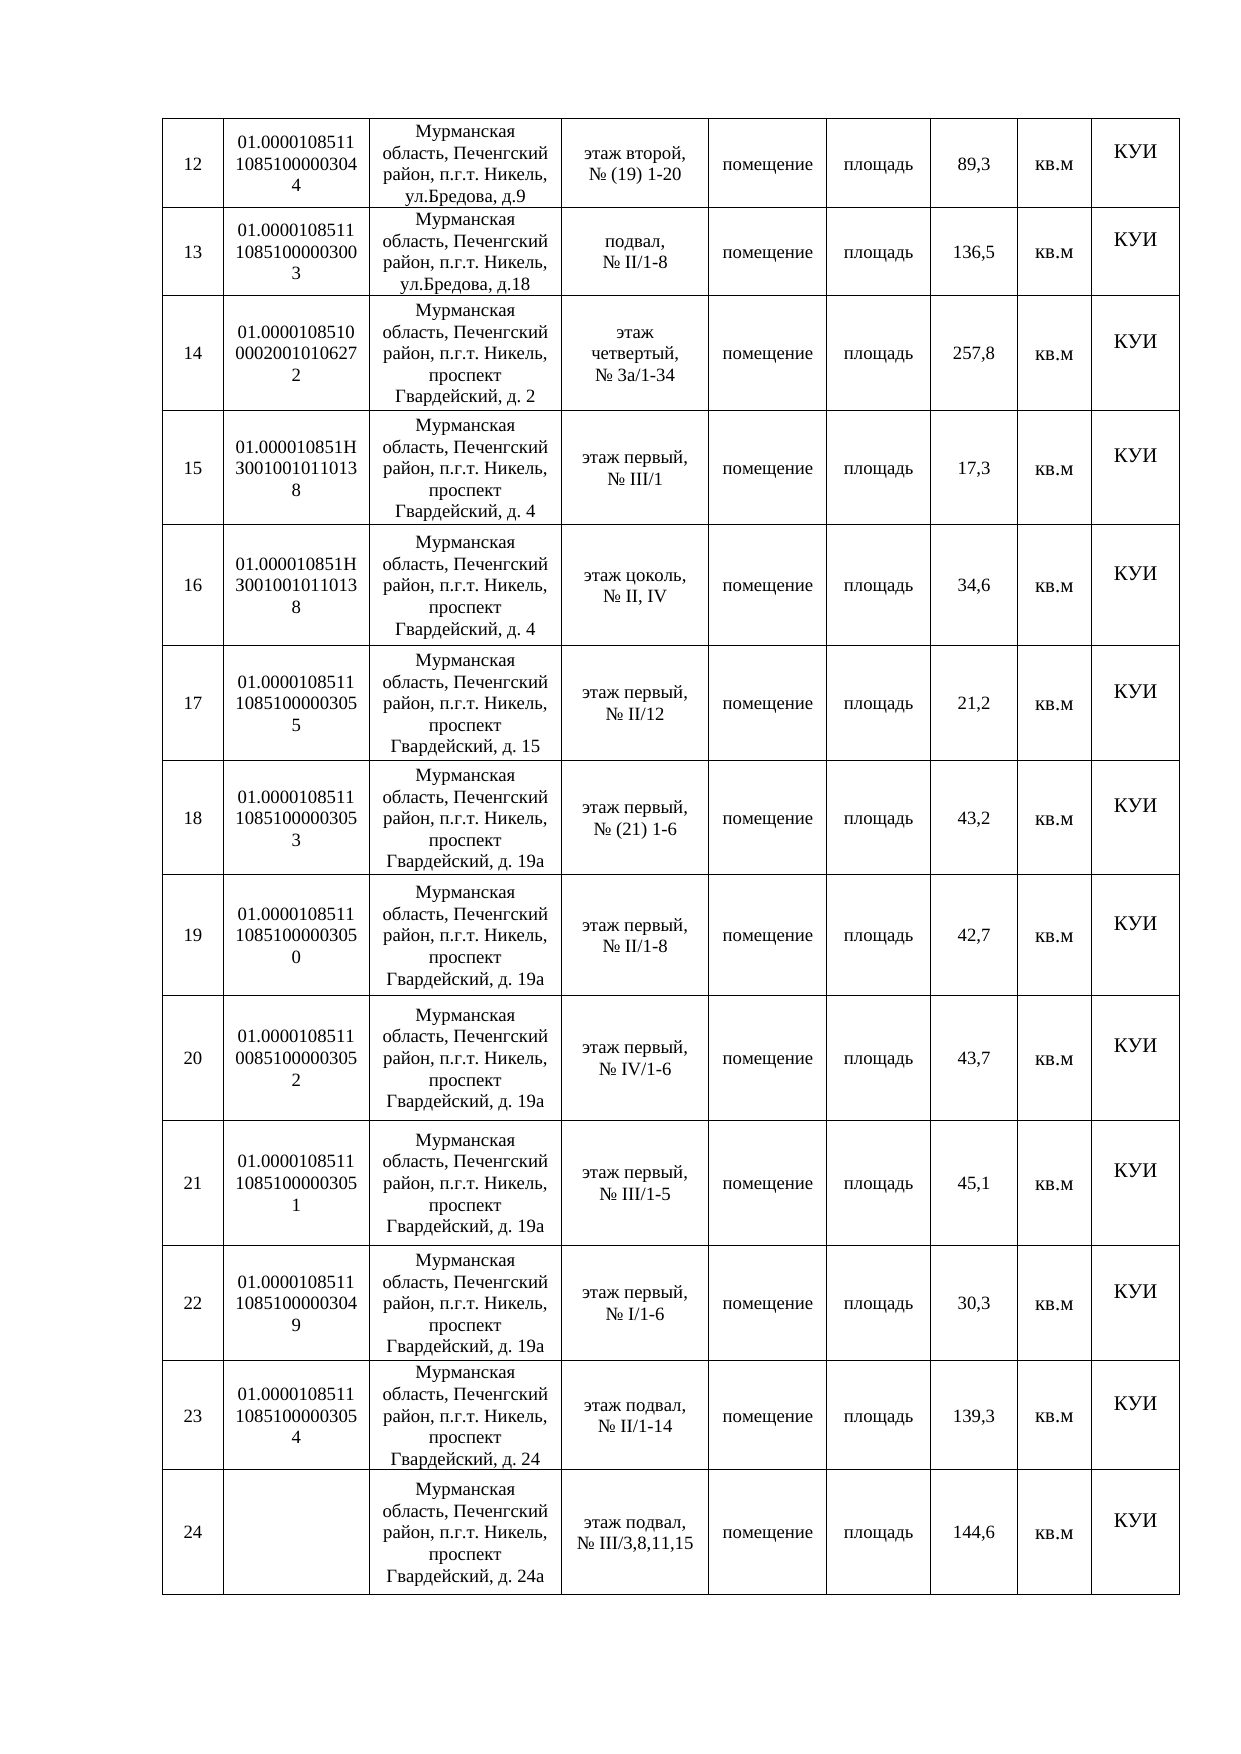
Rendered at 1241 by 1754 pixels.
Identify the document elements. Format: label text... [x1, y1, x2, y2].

table_cell этаж первый, № III/1 [562, 411, 708, 524]
table_cell помещение [709, 875, 826, 995]
table_cell 22 [163, 1246, 223, 1360]
table_cell помещение [709, 208, 826, 295]
table_cell кв.м [1018, 119, 1091, 207]
table_cell площадь [827, 296, 930, 410]
table_cell 14 [163, 296, 223, 410]
table_cell 43,7 [931, 996, 1017, 1120]
table_cell этаж подвал, № II/1-14 [562, 1361, 708, 1469]
table_cell 01.000010851110851000003003 [224, 208, 369, 295]
table_cell 01.000010851110851000003049 [224, 1246, 369, 1360]
table_cell помещение [709, 996, 826, 1120]
table_cell площадь [827, 1121, 930, 1245]
table_cell этаж первый, № II/1-8 [562, 875, 708, 995]
table_cell 01.000010851110851000003055 [224, 646, 369, 760]
table_cell Мурманская область, Печенгский район, п.г.т. Никель, проспект Гвардейский, д. 24 [370, 1361, 561, 1469]
table_cell этаж цоколь, № II, IV [562, 525, 708, 645]
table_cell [370, 119, 561, 207]
table_cell Мурманская область, Печенгский район, п.г.т. Никель, проспект Гвардейский, д. 19а [370, 1121, 561, 1245]
table_cell кв.м [1018, 525, 1091, 645]
table_cell 01.000010851110851000003051 [224, 1121, 369, 1245]
table_cell площадь [827, 1361, 930, 1469]
table_cell подвал, № II/1-8 [562, 208, 708, 295]
table_cell площадь [827, 525, 930, 645]
table_cell 12 [163, 119, 223, 207]
table_cell 43,2 [931, 761, 1017, 874]
table_cell 20 [163, 996, 223, 1120]
table_cell КУИ [1092, 208, 1179, 295]
table_cell кв.м [1018, 1246, 1091, 1360]
table_cell помещение [709, 119, 826, 207]
table_cell этаж четвертый, № 3а/1-34 [562, 296, 708, 410]
table_cell помещение [709, 1121, 826, 1245]
table_cell КУИ [1092, 996, 1179, 1120]
table_cell 136,5 [931, 208, 1017, 295]
table_cell площадь [827, 996, 930, 1120]
table_cell Мурманская область, Печенгский район, п.г.т. Никель, проспект Гвардейский, д. 4 [370, 411, 561, 524]
table_cell площадь [827, 208, 930, 295]
table_cell кв.м [1018, 296, 1091, 410]
table_cell кв.м [1018, 1470, 1091, 1594]
table_cell КУИ [1092, 296, 1179, 410]
table_cell КУИ [1092, 1121, 1179, 1245]
table_cell 13 [163, 208, 223, 295]
table_cell кв.м [1018, 411, 1091, 524]
table_cell этаж второй, № (19) 1-20 [562, 119, 708, 207]
table_cell 18 [163, 761, 223, 874]
table_cell кв.м [1018, 996, 1091, 1120]
table_cell помещение [709, 525, 826, 645]
table_cell кв.м [1018, 208, 1091, 295]
table_cell помещение [709, 1470, 826, 1594]
table_cell Мурманская область, Печенгский район, п.г.т. Никель, ул.Бредова, д.18 [370, 208, 561, 295]
table_cell этаж подвал, № III/3,8,11,15 [562, 1470, 708, 1594]
table_cell площадь [827, 646, 930, 760]
table_cell этаж первый, № III/1-5 [562, 1121, 708, 1245]
table_cell 30,3 [931, 1246, 1017, 1360]
table_cell КУИ [1092, 1361, 1179, 1469]
table_cell Мурманская область, Печенгский район, п.г.т. Никель, проспект Гвардейский, д. 24а [370, 1470, 561, 1594]
table_cell 01.000010851НЗ0010010110138 [224, 411, 369, 524]
table_cell КУИ [1092, 1470, 1179, 1594]
table_cell помещение [709, 646, 826, 760]
table_cell помещение [709, 1361, 826, 1469]
table_cell 257,8 [931, 296, 1017, 410]
table_cell Мурманская область, Печенгский район, п.г.т. Никель, проспект Гвардейский, д. 19а [370, 996, 561, 1120]
table_cell площадь [827, 1246, 930, 1360]
table_cell 19 [163, 875, 223, 995]
table_cell КУИ [1092, 525, 1179, 645]
table_cell помещение [709, 1246, 826, 1360]
table_cell этаж первый, № IV/1-6 [562, 996, 708, 1120]
table_cell КУИ [1092, 646, 1179, 760]
table_cell КУИ [1092, 1246, 1179, 1360]
table_cell этаж первый, № I/1-6 [562, 1246, 708, 1360]
table_cell 34,6 [931, 525, 1017, 645]
table_cell 01.000010851110851000003054 [224, 1361, 369, 1469]
table_cell 139,3 [931, 1361, 1017, 1469]
table_cell Мурманская область, Печенгский район, п.г.т. Никель, проспект Гвардейский, д. 19а [370, 875, 561, 995]
table_cell 45,1 [931, 1121, 1017, 1245]
table_cell 24 [163, 1470, 223, 1594]
table_cell Мурманская область, Печенгский район, п.г.т. Никель, проспект Гвардейский, д. 4 [370, 525, 561, 645]
table_cell кв.м [1018, 1121, 1091, 1245]
table_cell площадь [827, 875, 930, 995]
table_cell этаж первый, № II/12 [562, 646, 708, 760]
table_cell КУИ [1092, 761, 1179, 874]
table_cell 144,6 [931, 1470, 1017, 1594]
table_cell 17,3 [931, 411, 1017, 524]
table_cell 15 [163, 411, 223, 524]
table_cell помещение [709, 296, 826, 410]
table_cell кв.м [1018, 875, 1091, 995]
table_cell 01.000010851000020010106272 [224, 296, 369, 410]
table_cell площадь [827, 119, 930, 207]
table_cell 01.000010851110851000003050 [224, 875, 369, 995]
table_cell 16 [163, 525, 223, 645]
table_cell Мурманская область, Печенгский район, п.г.т. Никель, проспект Гвардейский, д. 15 [370, 646, 561, 760]
table_cell 21 [163, 1121, 223, 1245]
table_cell 01.000010851110851000003053 [224, 761, 369, 874]
table_cell Мурманская область, Печенгский район, п.г.т. Никель, проспект Гвардейский, д. 19а [370, 1246, 561, 1360]
table_cell КУИ [1092, 875, 1179, 995]
table_cell КУИ [1092, 411, 1179, 524]
table_cell КУИ [1092, 119, 1179, 207]
table_cell кв.м [1018, 761, 1091, 874]
table_cell кв.м [1018, 1361, 1091, 1469]
table_cell 23 [163, 1361, 223, 1469]
table_cell 89,3 [931, 119, 1017, 207]
table_cell площадь [827, 761, 930, 874]
table_cell 21,2 [931, 646, 1017, 760]
table_cell этаж первый, № (21) 1-6 [562, 761, 708, 874]
table_cell 01.000010851100851000003052 [224, 996, 369, 1120]
table_cell кв.м [1018, 646, 1091, 760]
table_cell Мурманская область, Печенгский район, п.г.т. Никель, проспект Гвардейский, д. 19а [370, 761, 561, 874]
table_cell помещение [709, 761, 826, 874]
table_cell 17 [163, 646, 223, 760]
table_cell 01.000010851НЗ0010010110138 [224, 525, 369, 645]
table_cell 42,7 [931, 875, 1017, 995]
table_cell 01.000010851110851000003044 [224, 119, 369, 207]
table_cell [224, 1470, 369, 1594]
table_cell Мурманская область, Печенгский район, п.г.т. Никель, проспект Гвардейский, д. 2 [370, 296, 561, 410]
table_cell площадь [827, 411, 930, 524]
table_cell помещение [709, 411, 826, 524]
table_cell площадь [827, 1470, 930, 1594]
